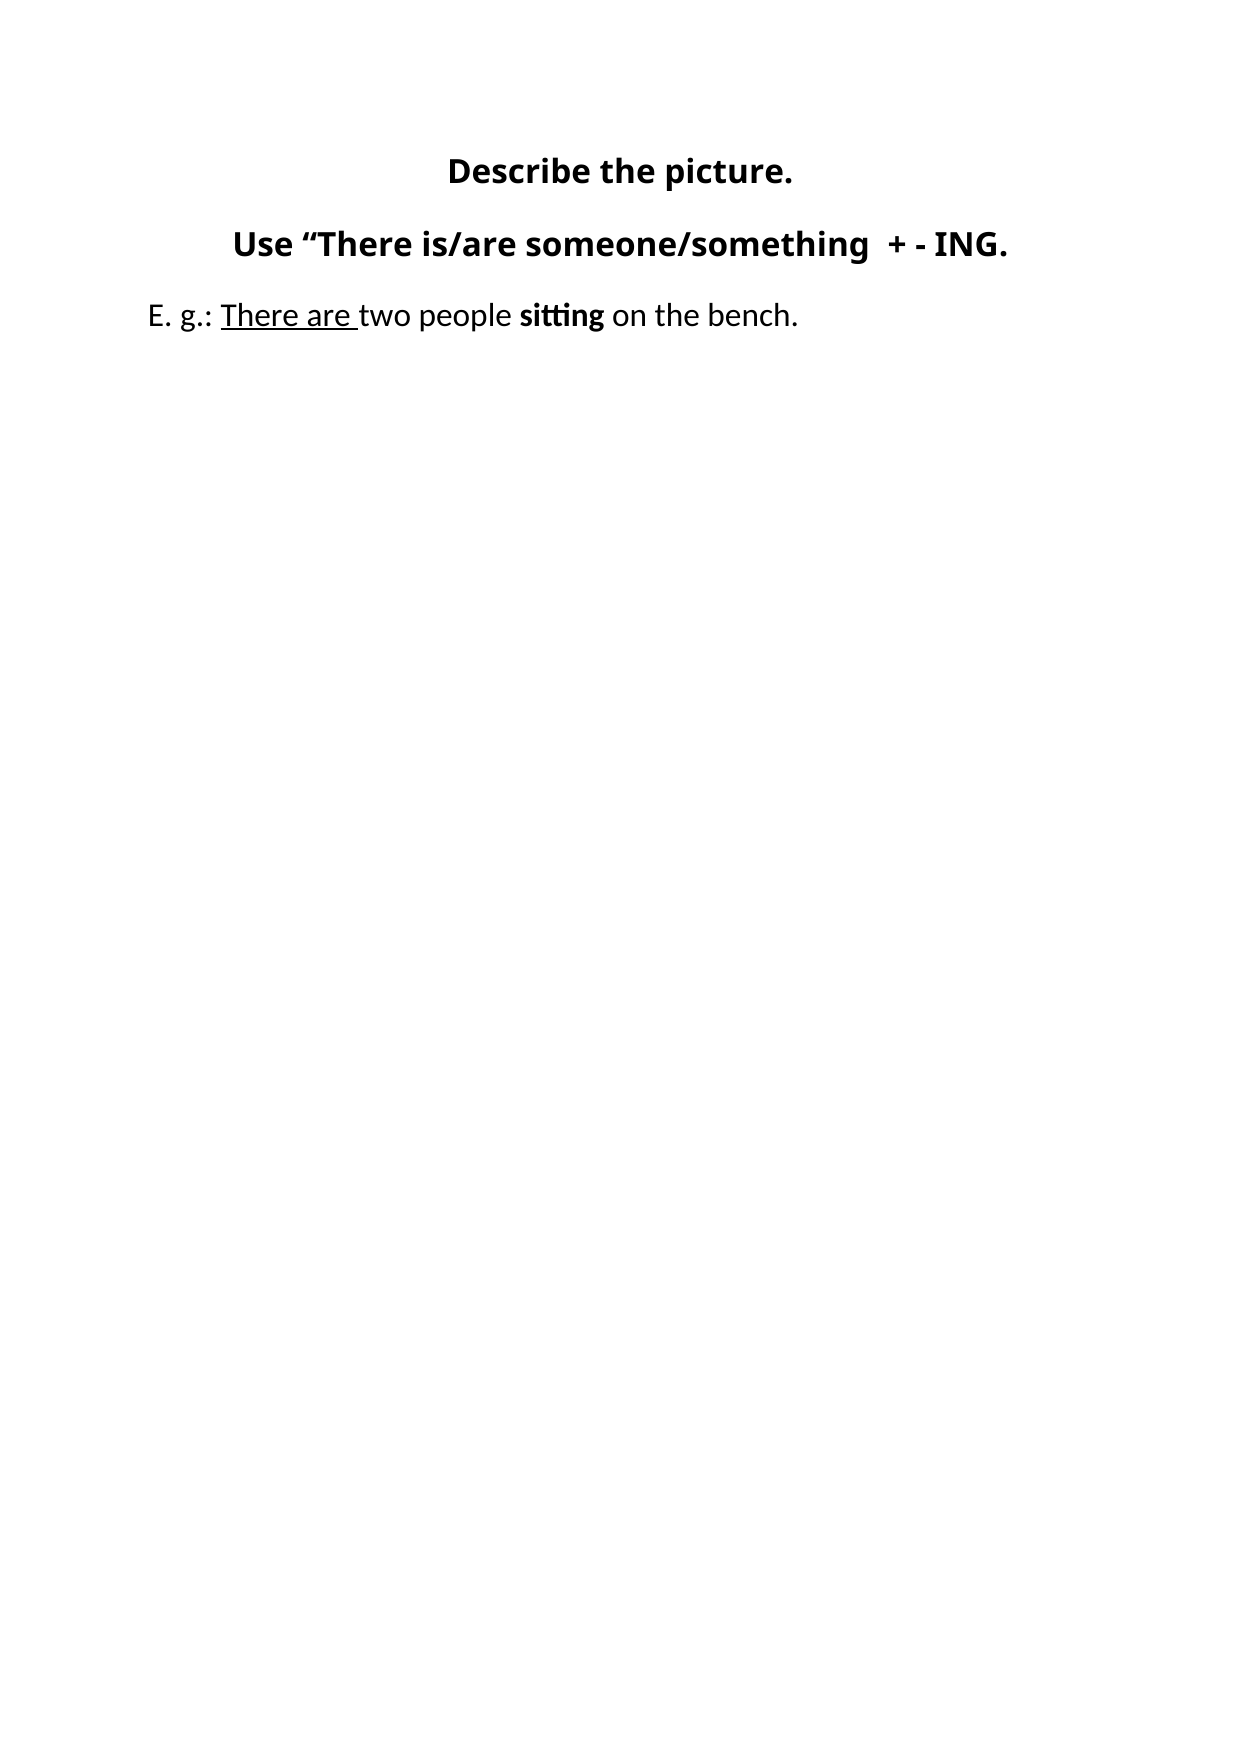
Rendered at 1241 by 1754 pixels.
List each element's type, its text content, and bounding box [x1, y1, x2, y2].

text Describe the picture. [148, 148, 1093, 193]
text Use “There is/are someone/something + - ING. [148, 221, 1093, 266]
text E. g.: There are two people sitting on the bench. [148, 294, 1093, 334]
